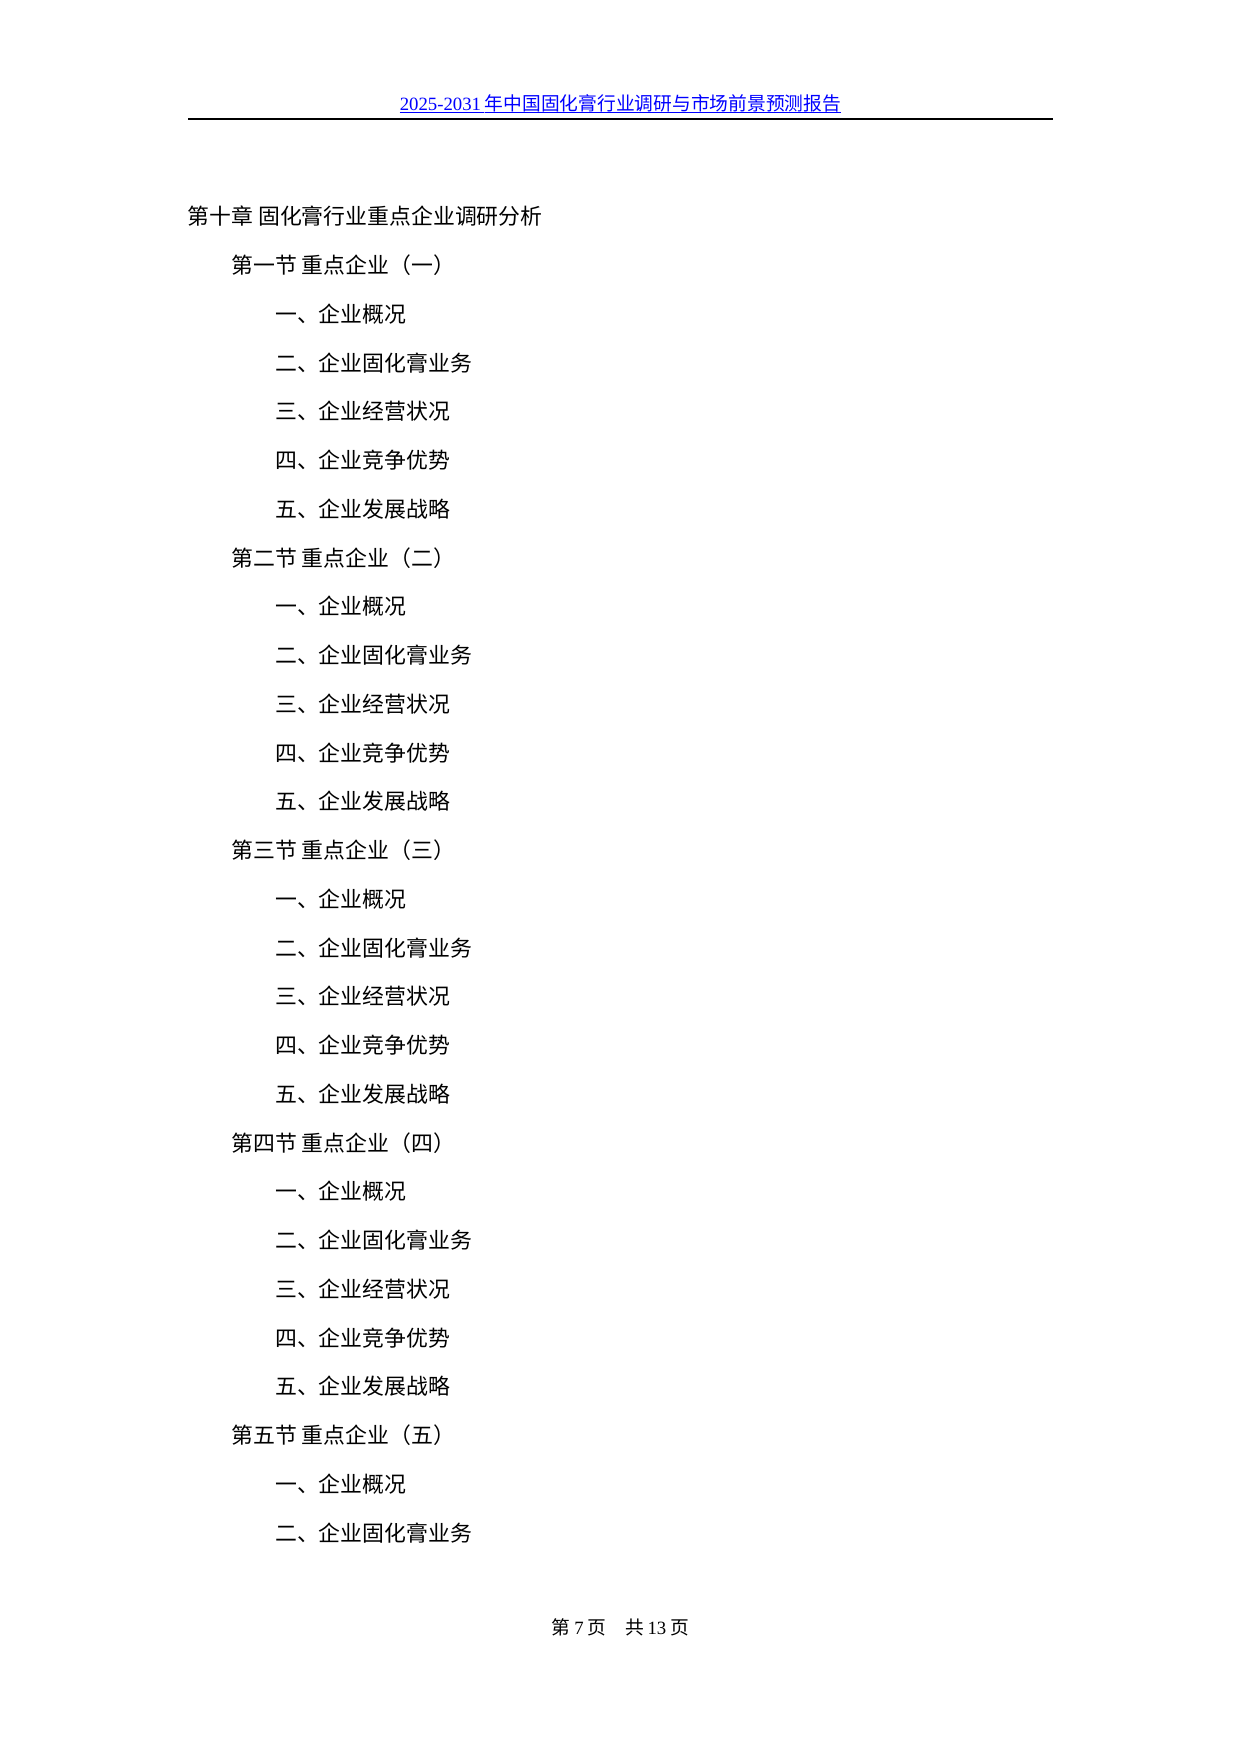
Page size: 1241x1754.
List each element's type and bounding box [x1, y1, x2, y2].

text [187, 150, 1053, 1548]
